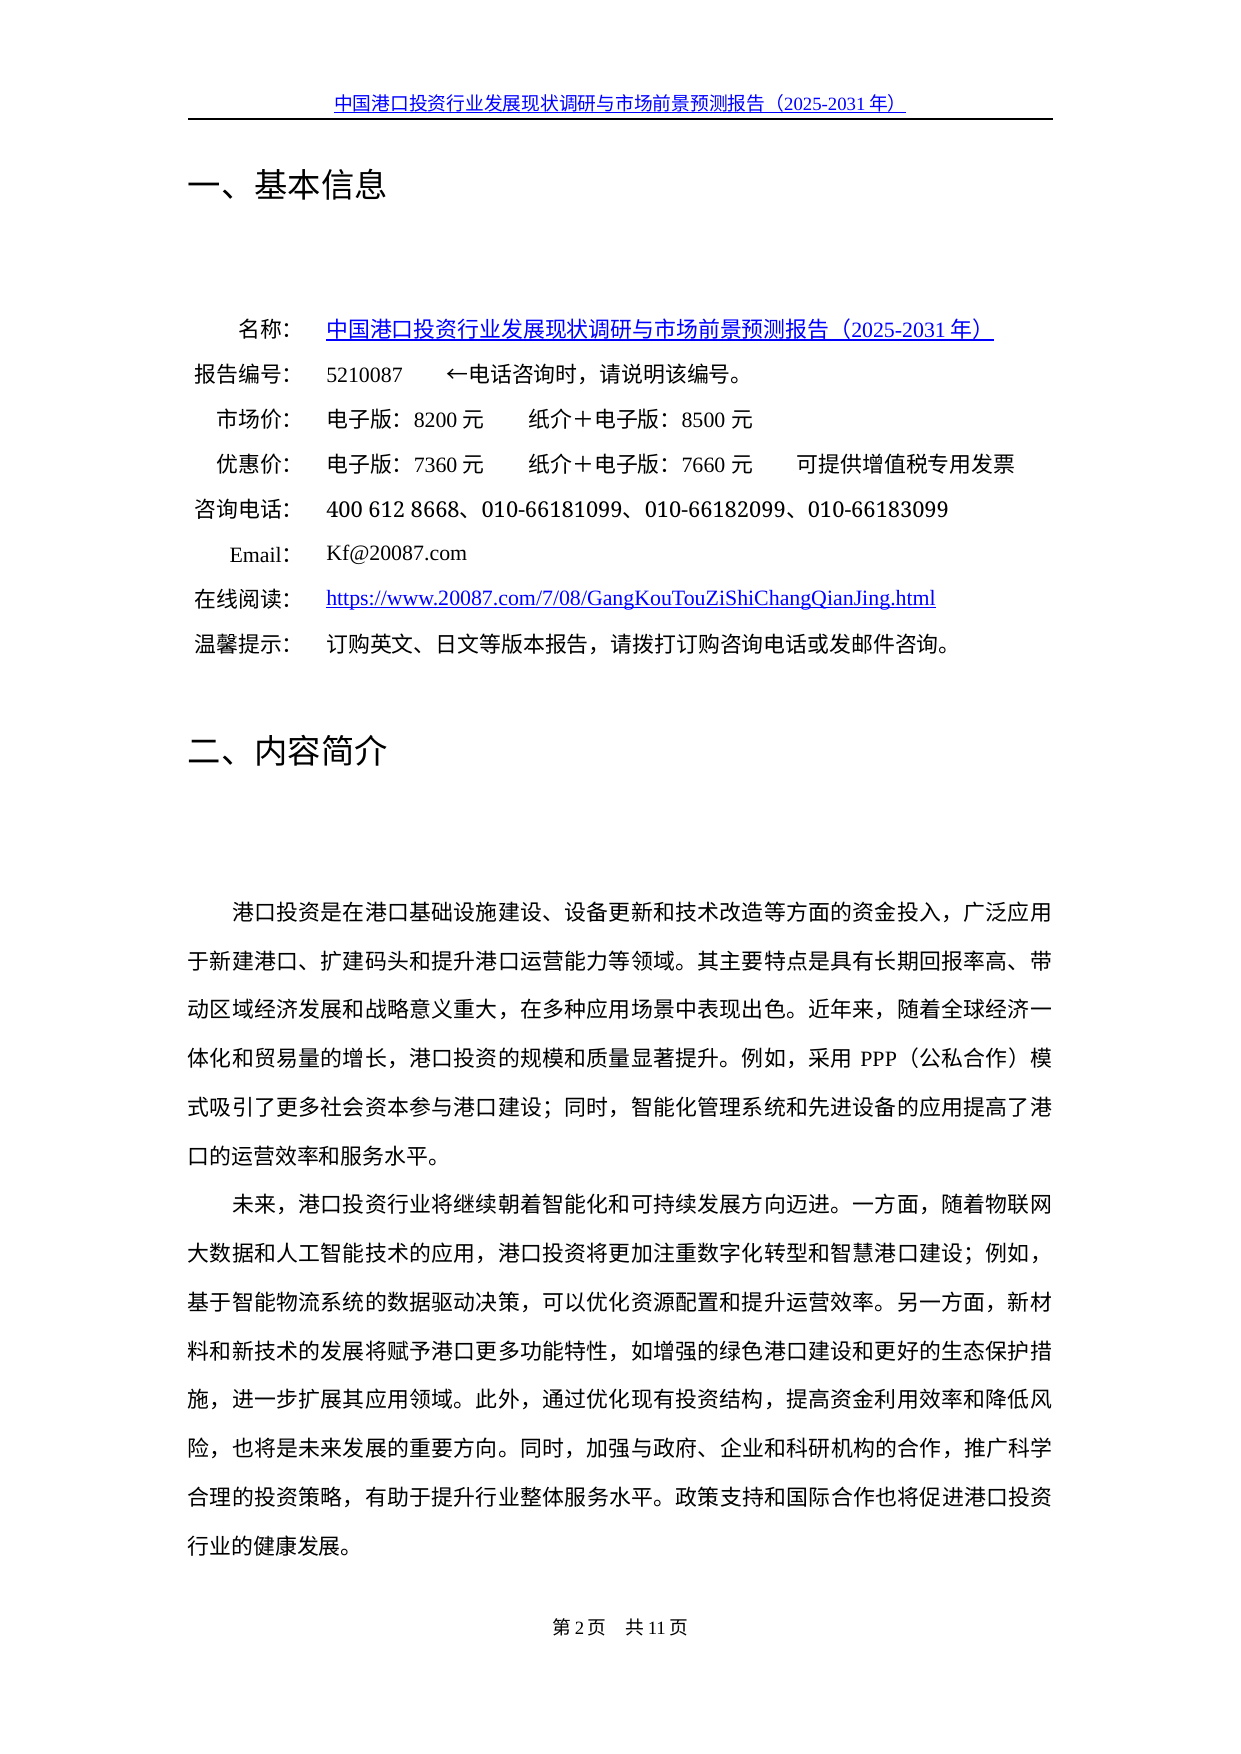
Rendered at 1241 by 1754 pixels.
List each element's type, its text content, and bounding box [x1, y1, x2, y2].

table_cell 优惠价： [167, 447, 315, 492]
table_cell 订购英文、日文等版本报告，请拨打订购咨询电话或发邮件咨询。 [315, 627, 1073, 672]
table_cell Email： [167, 537, 315, 582]
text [187, 894, 1053, 1561]
table_cell [315, 582, 1073, 627]
table_cell 5210087 ←电话咨询时，请说明该编号。 [315, 357, 1073, 402]
table_cell 市场价： [167, 402, 315, 447]
table_cell 报告编号： [167, 357, 315, 402]
table_cell 在线阅读： [167, 582, 315, 627]
table_header 名称： [167, 312, 315, 357]
table_cell 电子版：7360 元 纸介＋电子版：7660 元 可提供增值税专用发票 [315, 447, 1073, 492]
table_cell 温馨提示： [167, 627, 315, 672]
title 一、基本信息 [187, 150, 1053, 215]
table_cell Kf@20087.com [315, 537, 1073, 582]
table_cell 400 612 8668、010-66181099、010-66182099、010-66183099 [315, 492, 1073, 537]
table_header 中国港口投资行业发展现状调研与市场前景预测报告（2025-2031年） [315, 312, 1073, 357]
title 二、内容简介 [187, 717, 1053, 782]
table_cell 电子版：8200 元 纸介＋电子版：8500 元 [315, 402, 1073, 447]
table_cell 咨询电话： [167, 492, 315, 537]
